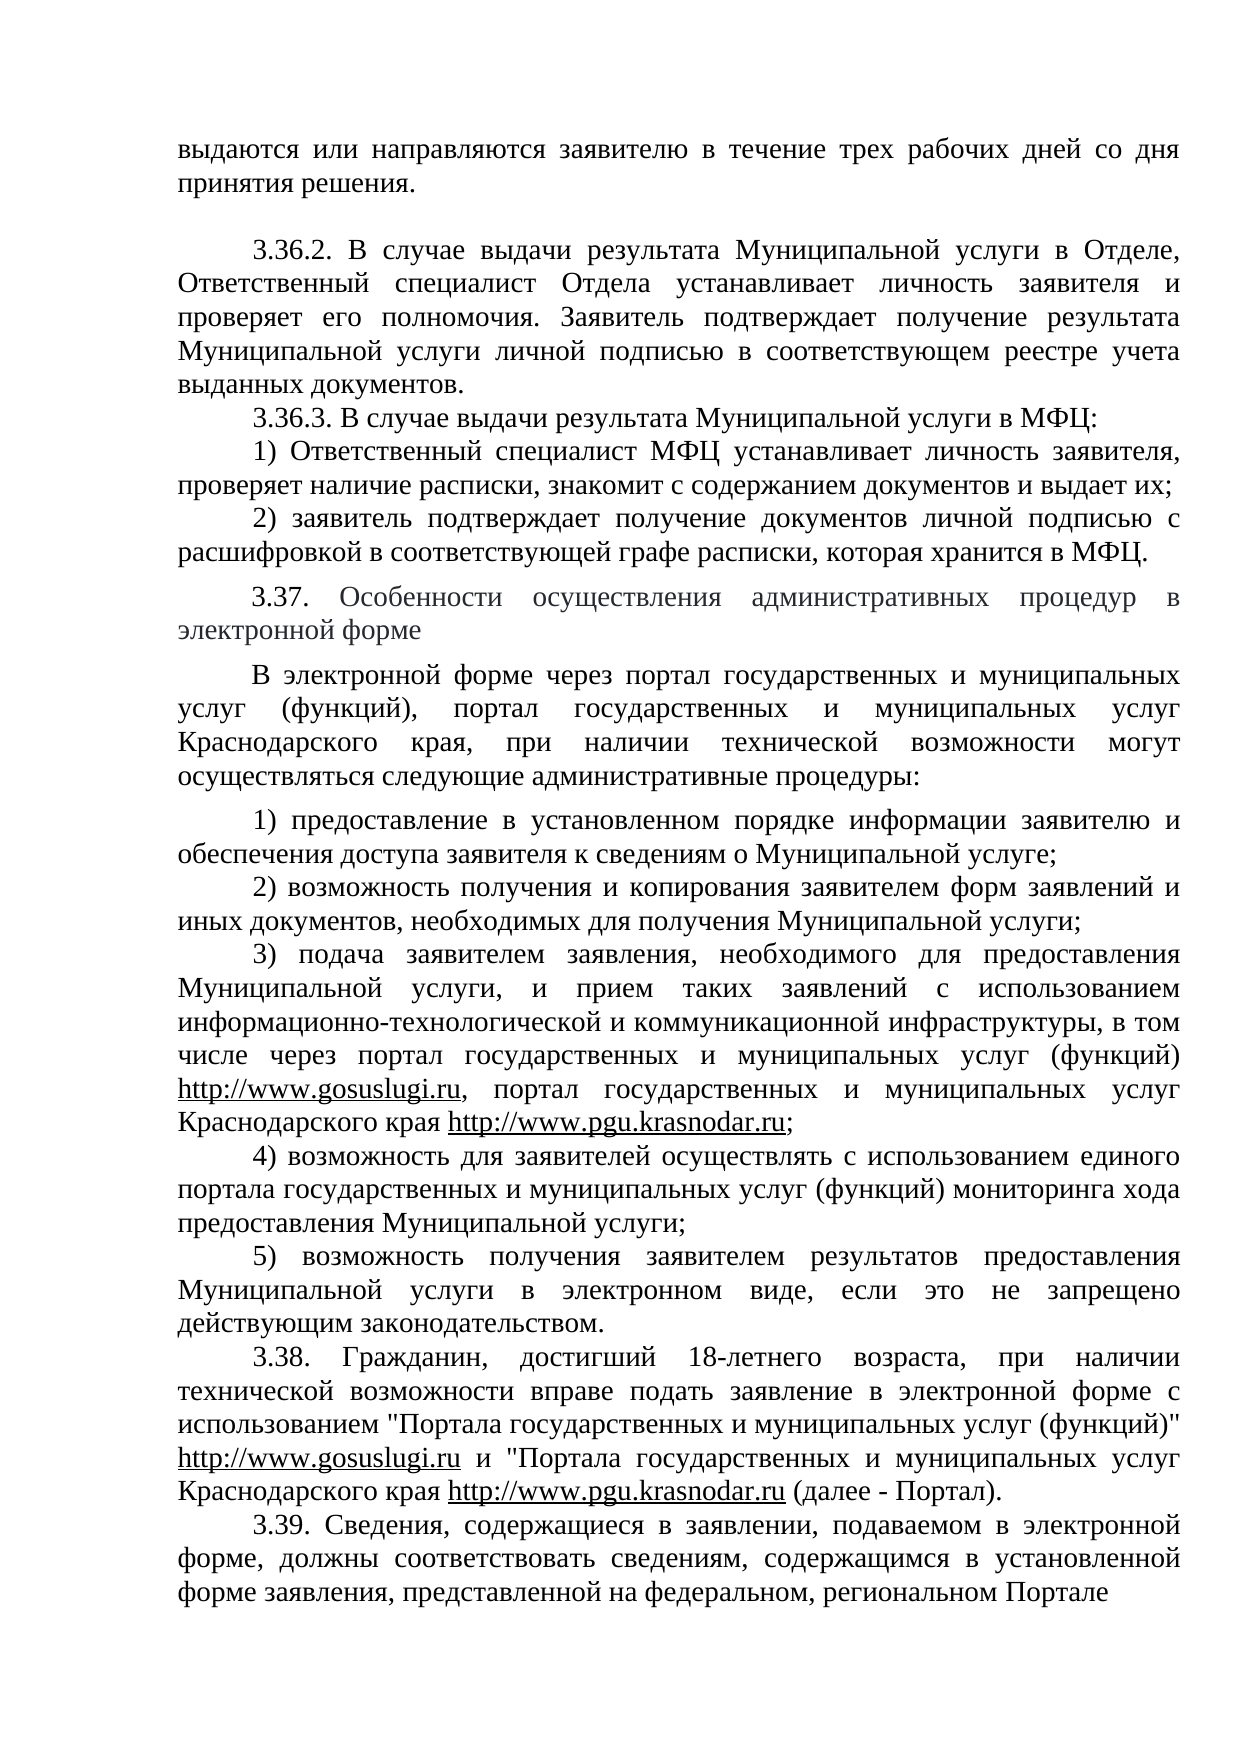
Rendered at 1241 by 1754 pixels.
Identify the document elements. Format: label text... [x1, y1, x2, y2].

text 1) Ответственный специалист МФЦ устанавливает личность заявителя, проверяет наличие расписки, знакомит с содержанием документов и выдает их; [177, 433, 1181, 500]
text 1) предоставление в установленном порядке информации заявителю и обеспечения доступа заявителя к сведениям о Муниципальной услуге; [177, 802, 1181, 869]
text 3.38. Гражданин, достигший 18-летнего возраста, при наличии технической возможности вправе подать заявление в электронной форме с использованием "Портала государственных и муниципальных услуг (функций)" http://www.gosuslugi.ru и "Портала государственных и муниципальных услуг Краснодарского края http://www.pgu.krasnodar.ru (далее - Портал). [177, 1339, 1181, 1507]
text 4) возможность для заявителей осуществлять с использованием единого портала государственных и муниципальных услуг (функций) мониторинга хода предоставления Муниципальной услуги; [177, 1138, 1181, 1238]
text 3) подача заявителем заявления, необходимого для предоставления Муниципальной услуги, и прием таких заявлений с использованием информационно-технологической и коммуникационной инфраструктуры, в том числе через портал государственных и муниципальных услуг (функций) http://www.gosuslugi.ru, портал государственных и муниципальных услуг Краснодарского края http://www.pgu.krasnodar.ru; [177, 937, 1181, 1138]
text 2) возможность получения и копирования заявителем форм заявлений и иных документов, необходимых для получения Муниципальной услуги; [177, 869, 1181, 937]
text 3.37. Особенности осуществления административных процедур в электронной форме [177, 579, 1181, 646]
text 2) заявитель подтверждает получение документов личной подписью с расшифровкой в соответствующей графе расписки, которая хранится в МФЦ. [177, 500, 1181, 567]
text В электронной форме через портал государственных и муниципальных услуг (функций), портал государственных и муниципальных услуг Краснодарского края, при наличии технической возможности могут осуществляться следующие административные процедуры: [177, 657, 1181, 791]
text 3.39. Сведения, содержащиеся в заявлении, подаваемом в электронной форме, должны соответствовать сведениям, содержащимся в установленной форме заявления, представленной на федеральном, региональном Портале [177, 1507, 1181, 1607]
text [177, 131, 1181, 198]
text 5) возможность получения заявителем результатов предоставления Муниципальной услуги в электронном виде, если это не запрещено действующим законодательством. [177, 1238, 1181, 1339]
text 3.36.2. В случае выдачи результата Муниципальной услуги в Отделе, Ответственный специалист Отдела устанавливает личность заявителя и проверяет его полномочия. Заявитель подтверждает получение результата Муниципальной услуги личной подписью в соответствующем реестре учета выданных документов. [177, 232, 1181, 400]
text 3.36.3. В случае выдачи результата Муниципальной услуги в МФЦ: [177, 400, 1181, 433]
